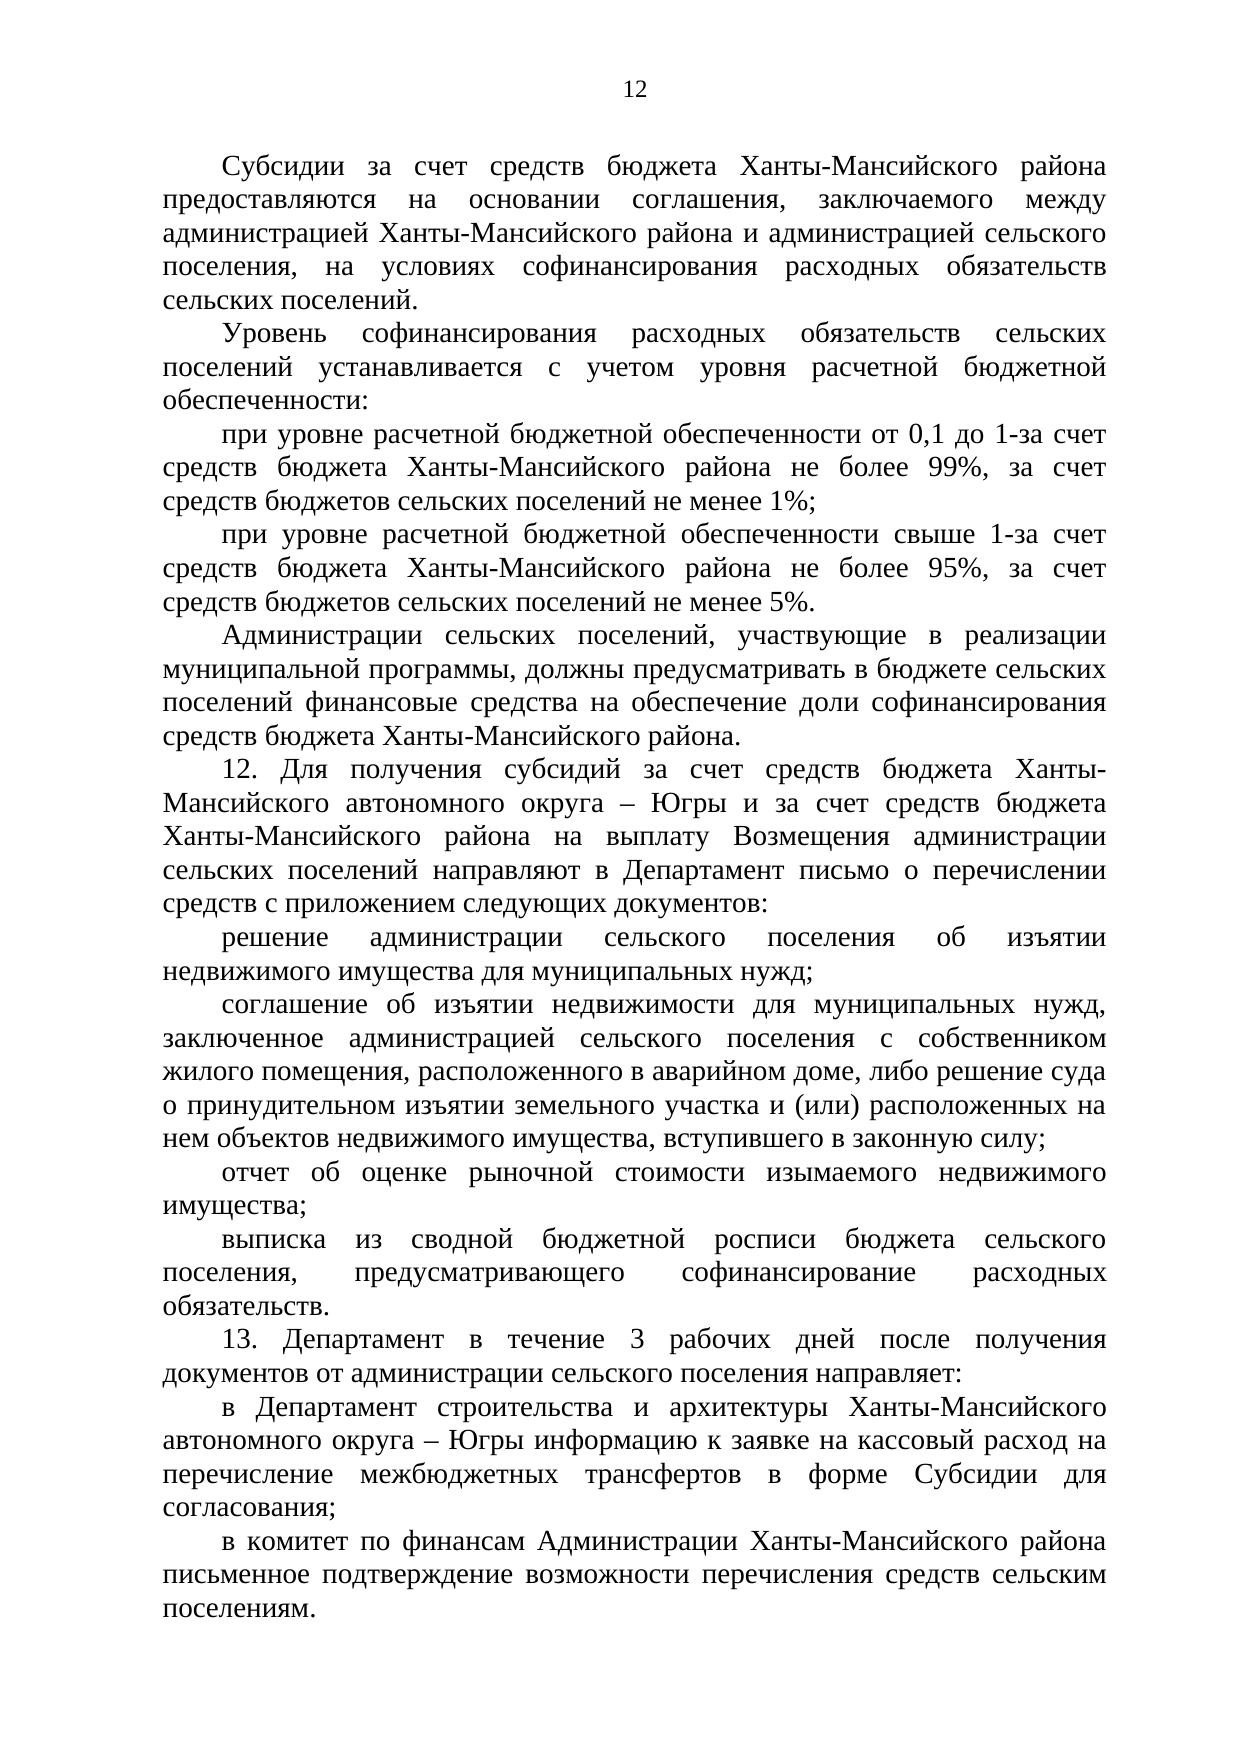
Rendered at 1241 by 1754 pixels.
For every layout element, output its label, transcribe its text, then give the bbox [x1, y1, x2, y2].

text решение администрации сельского поселения об изъятии недвижимого имущества для муниципальных нужд; [162, 919, 1107, 986]
text 12. Для получения субсидий за счет средств бюджета Ханты-Мансийского автономного округа – Югры и за счет средств бюджета Ханты-Мансийского района на выплату Возмещения администрации сельских поселений направляют в Департамент письмо о перечислении средств с приложением следующих документов: [162, 751, 1107, 919]
text отчет об оценке рыночной стоимости изымаемого недвижимого имущества; [162, 1154, 1107, 1221]
text в комитет по финансам Администрации Ханты-Мансийского района письменное подтверждение возможности перечисления средств сельским поселениям. [162, 1523, 1107, 1623]
text при уровне расчетной бюджетной обеспеченности от 0,1 до 1-за счет средств бюджета Ханты-Мансийского района не более 99%, за счет средств бюджетов сельских поселений не менее 1%; [162, 416, 1107, 517]
text при уровне расчетной бюджетной обеспеченности свыше 1-за счет средств бюджета Ханты-Мансийского района не более 95%, за счет средств бюджетов сельских поселений не менее 5%. [162, 517, 1107, 617]
text соглашение об изъятии недвижимости для муниципальных нужд, заключенное администрацией сельского поселения с собственником жилого помещения, расположенного в аварийном доме, либо решение суда о принудительном изъятии земельного участка и (или) расположенных на нем объектов недвижимого имущества, вступившего в законную силу; [162, 986, 1107, 1154]
text 13. Департамент в течение 3 рабочих дней после получения документов от администрации сельского поселения направляет: [162, 1322, 1107, 1389]
text Уровень софинансирования расходных обязательств сельских поселений устанавливается с учетом уровня расчетной бюджетной обеспеченности: [162, 315, 1107, 416]
text Субсидии за счет средств бюджета Ханты-Мансийского района предоставляются на основании соглашения, заключаемого между администрацией Ханты-Мансийского района и администрацией сельского поселения, на условиях софинансирования расходных обязательств сельских поселений. [162, 148, 1107, 315]
text в Департамент строительства и архитектуры Ханты-Мансийского автономного округа – Югры информацию к заявке на кассовый расход на перечисление межбюджетных трансфертов в форме Субсидии для согласования; [162, 1389, 1107, 1523]
text Администрации сельских поселений, участвующие в реализации муниципальной программы, должны предусматривать в бюджете сельских поселений финансовые средства на обеспечение доли софинансирования средств бюджета Ханты-Мансийского района. [162, 617, 1107, 751]
text выписка из сводной бюджетной росписи бюджета сельского поселения, предусматривающего софинансирование расходных обязательств. [162, 1221, 1107, 1322]
